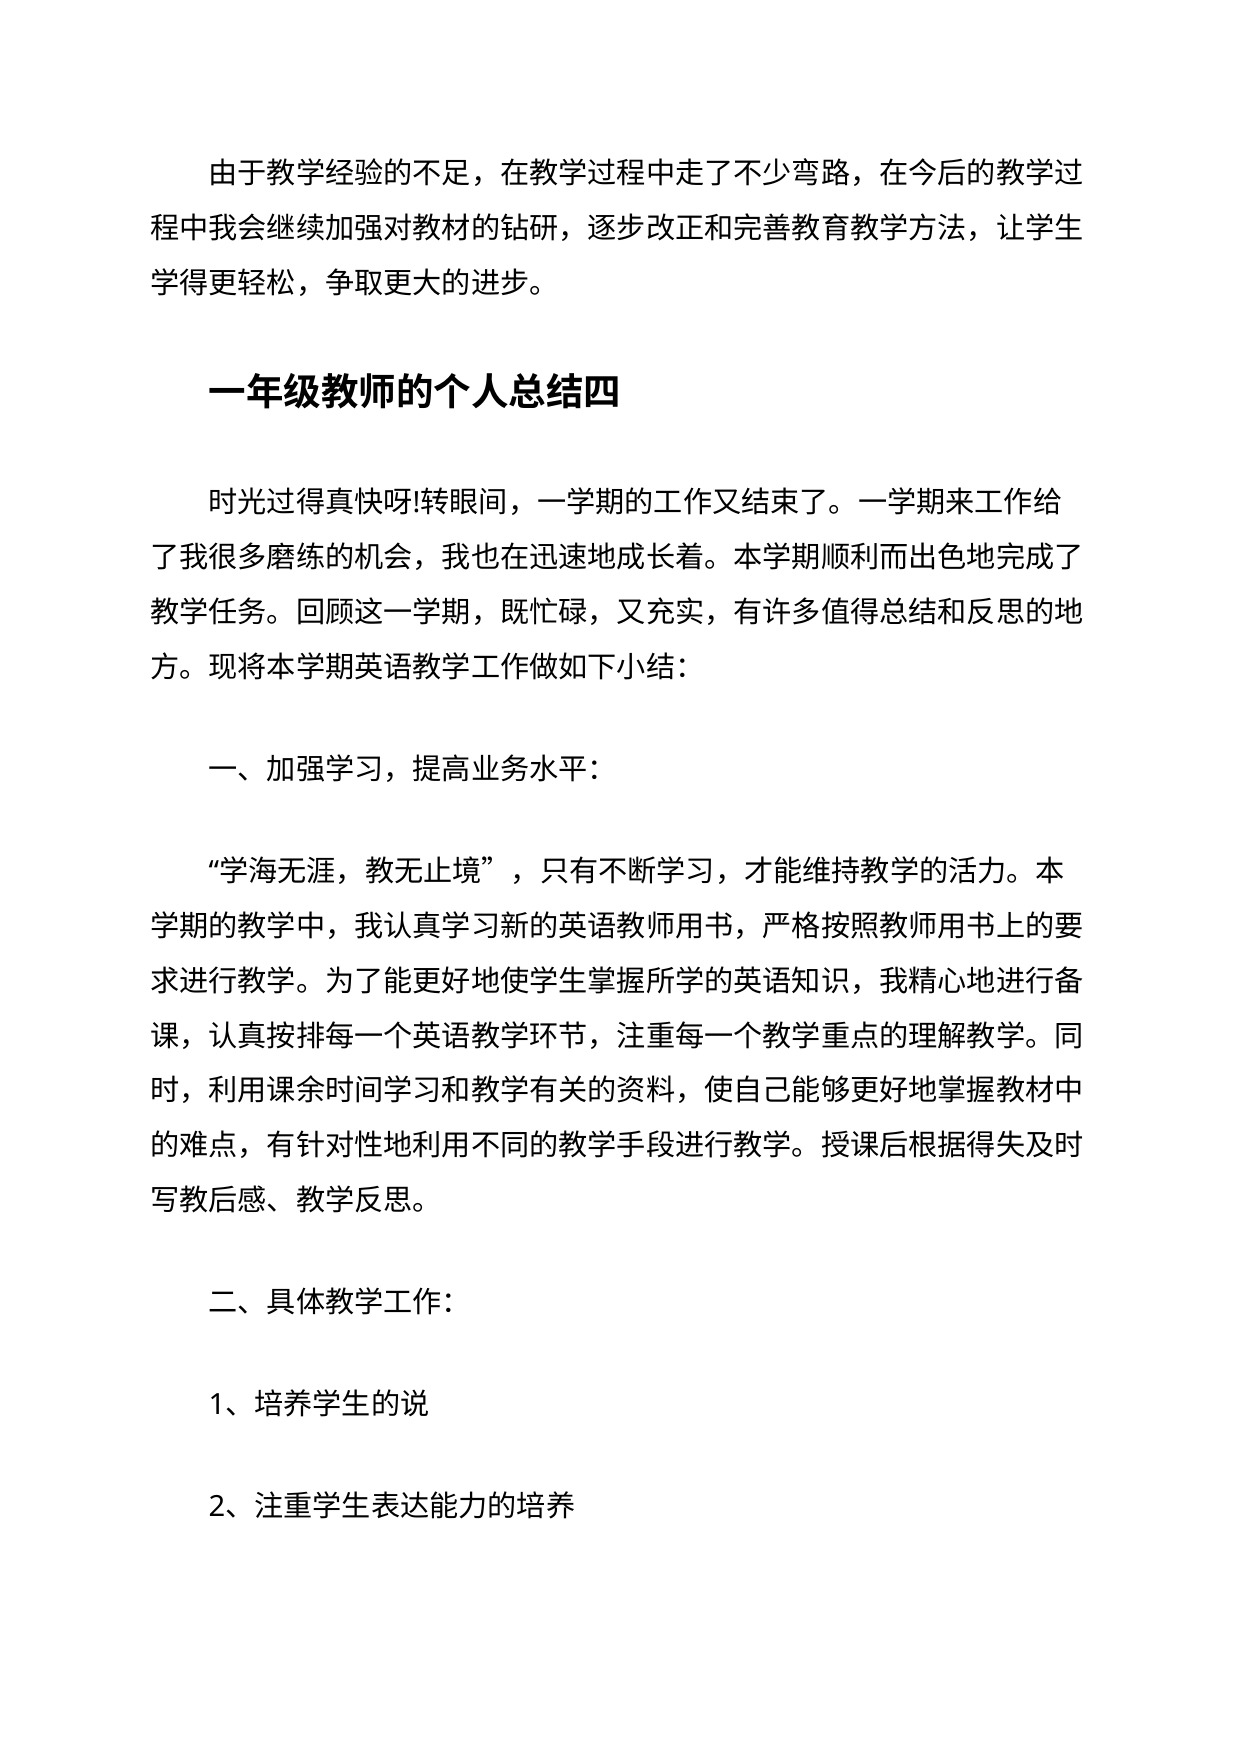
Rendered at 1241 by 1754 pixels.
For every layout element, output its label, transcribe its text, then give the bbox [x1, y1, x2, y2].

text 2、注重学生表达能力的培养 [150, 1482, 1090, 1525]
text 二、具体教学工作： [150, 1278, 1090, 1321]
text “学海无涯，教无止境”，只有不断学习，才能维持教学的活力。本学期的教学中，我认真学习新的英语教师用书，严格按照教师用书上的要求进行教学。为了能更好地使学生掌握所学的英语知识，我精心地进行备课，认真按排每一个英语教学环节，注重每一个教学重点的理解教学。同时，利用课余时间学习和教学有关的资料，使自己能够更好地掌握教材中的难点，有针对性地利用不同的教学手段进行教学。授课后根据得失及时写教后感、教学反思。 [150, 847, 1090, 1219]
text 由于教学经验的不足，在教学过程中走了不少弯路，在今后的教学过程中我会继续加强对教材的钻研，逐步改正和完善教育教学方法，让学生学得更轻松，争取更大的进步。 [150, 150, 1090, 302]
text 时光过得真快呀!转眼间，一学期的工作又结束了。一学期来工作给了我很多磨练的机会，我也在迅速地成长着。本学期顺利而出色地完成了教学任务。回顾这一学期，既忙碌，又充实，有许多值得总结和反思的地方。现将本学期英语教学工作做如下小结： [150, 479, 1090, 686]
text 一年级教师的个人总结四 [150, 362, 1090, 416]
text 1、培养学生的说 [150, 1380, 1090, 1423]
text 一、加强学习，提高业务水平： [150, 746, 1090, 788]
